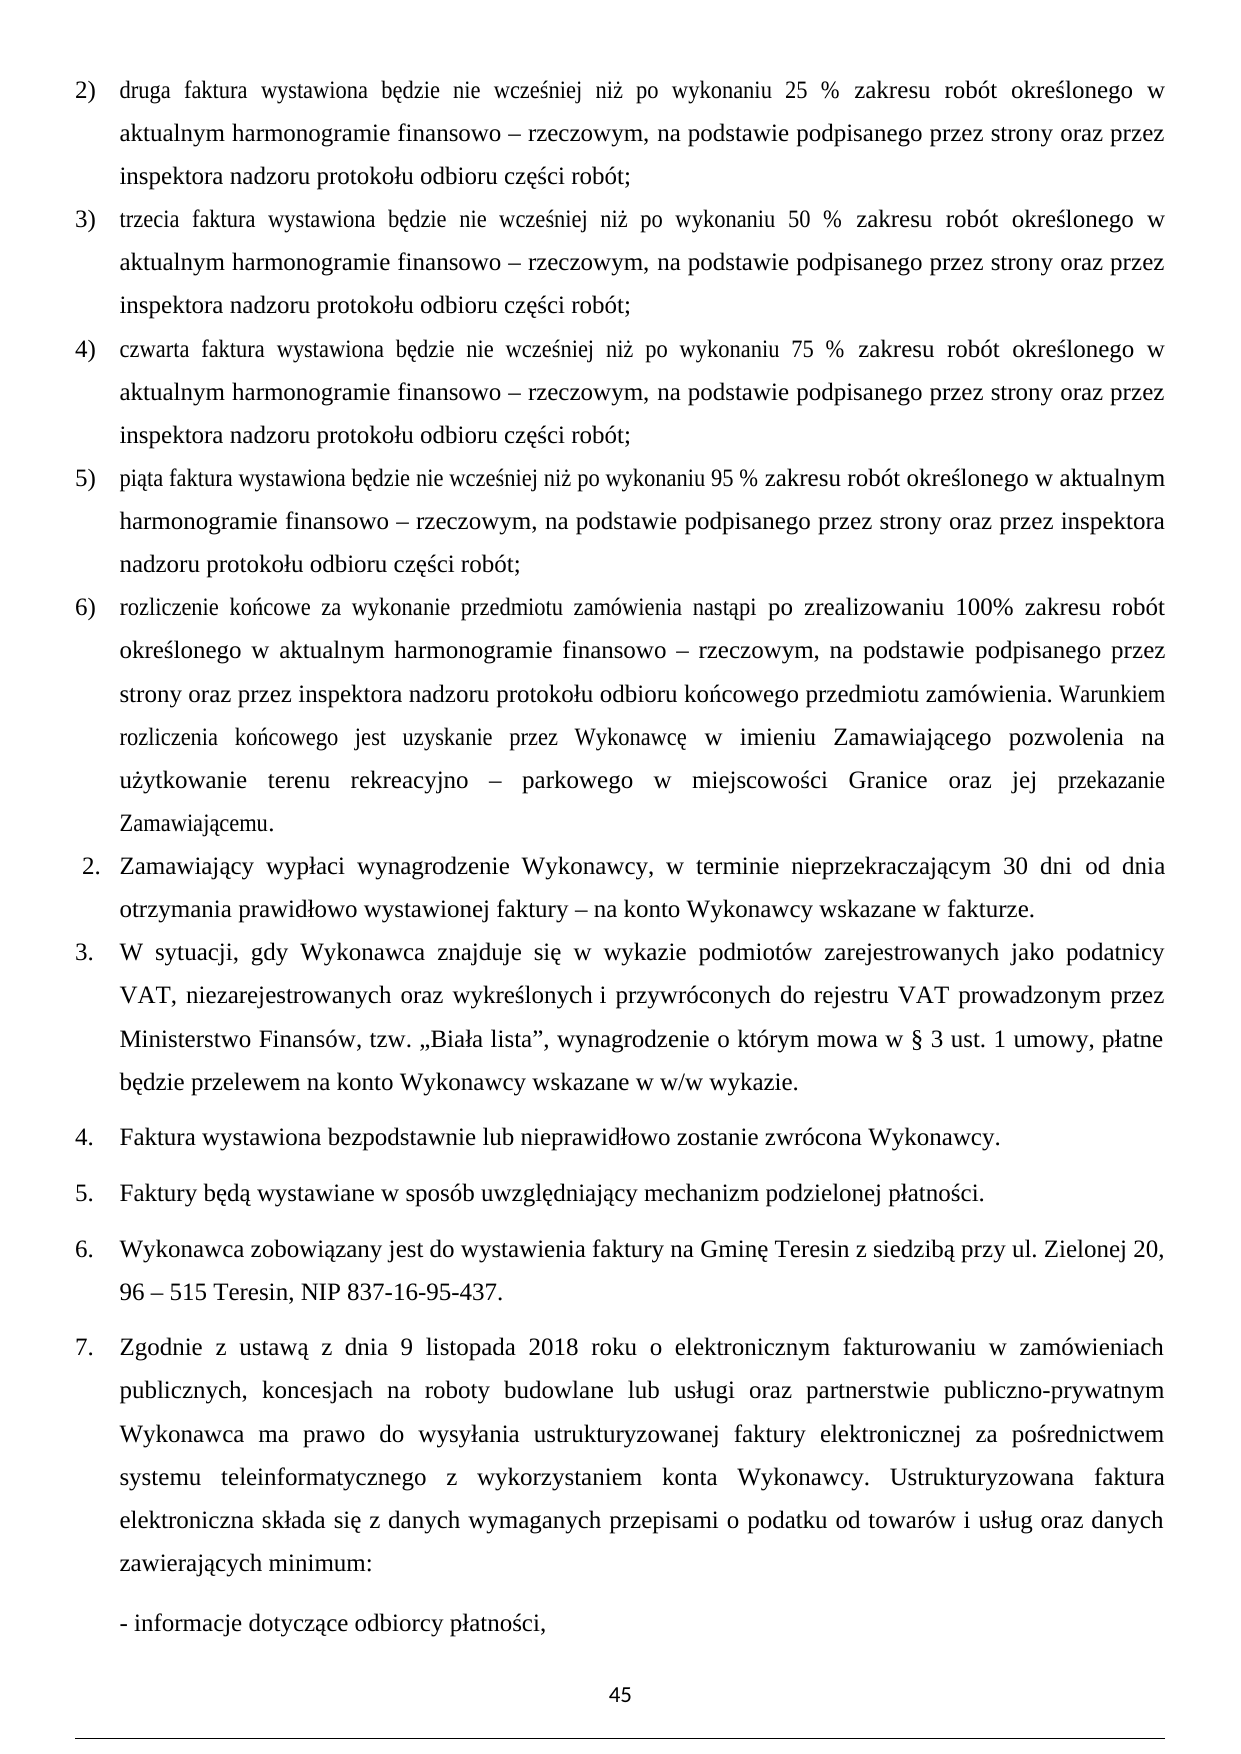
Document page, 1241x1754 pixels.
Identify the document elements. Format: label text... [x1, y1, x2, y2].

text - informacje dotyczące odbiorcy płatności, [119, 1608, 1165, 1637]
list rozliczenie końcowe za wykonanie przedmiotu zamówienia nastąpi po zrealizowaniu 100% zakresu robót określonego w aktualnym harmonogramie finansowo – rzeczowym, na podstawie podpisanego przez strony oraz przez inspektora nadzoru protokołu odbioru końcowego przedmiotu zamówienia. Warunkiem rozliczenia końcowego jest uzyskanie przez Wykonawcę w imieniu Zamawiającego pozwolenia na użytkowanie terenu rekreacyjno – parkowego w miejscowości Granice oraz jej przekazanie Zamawiającemu. [75, 592, 1165, 837]
list Faktury będą wystawiane w sposób uwzględniający mechanizm podzielonej płatności. [75, 1178, 1165, 1207]
list Wykonawca zobowiązany jest do wystawienia faktury na Gminę Teresin z siedzibą przy ul. Zielonej 20, 96 – 515 Teresin, NIP 837-16-95-437. [75, 1234, 1165, 1306]
list czwarta faktura wystawiona będzie nie wcześniej niż po wykonaniu 75 % zakresu robót określonego w aktualnym harmonogramie finansowo – rzeczowym, na podstawie podpisanego przez strony oraz przez inspektora nadzoru protokołu odbioru części robót; [75, 334, 1165, 449]
list piąta faktura wystawiona będzie nie wcześniej niż po wykonaniu 95 % zakresu robót określonego w aktualnym harmonogramie finansowo – rzeczowym, na podstawie podpisanego przez strony oraz przez inspektora nadzoru protokołu odbioru części robót; [75, 463, 1165, 578]
list Zgodnie z ustawą z dnia 9 listopada 2018 roku o elektronicznym fakturowaniu w zamówieniach publicznych, koncesjach na roboty budowlane lub usługi oraz partnerstwie publiczno-prywatnym Wykonawca ma prawo do wysyłania ustrukturyzowanej faktury elektronicznej za pośrednictwem systemu teleinformatycznego z wykorzystaniem konta Wykonawcy. Ustrukturyzowana faktura elektroniczna składa się z danych wymaganych przepisami o podatku od towarów i usług oraz danych zawierających minimum: [75, 1332, 1165, 1577]
list trzecia faktura wystawiona będzie nie wcześniej niż po wykonaniu 50 % zakresu robót określonego w aktualnym harmonogramie finansowo – rzeczowym, na podstawie podpisanego przez strony oraz przez inspektora nadzoru protokołu odbioru części robót; [75, 204, 1165, 319]
list W sytuacji, gdy Wykonawca znajduje się w wykazie podmiotów zarejestrowanych jako podatnicy VAT, niezarejestrowanych oraz wykreślonych i przywróconych do rejestru VAT prowadzonym przez Ministerstwo Finansów, tzw. „Biała lista”, wynagrodzenie o którym mowa w § 3 ust. 1 umowy, płatne będzie przelewem na konto Wykonawcy wskazane w w/w wykazie. [75, 937, 1165, 1096]
list Zamawiający wypłaci wynagrodzenie Wykonawcy, w terminie nieprzekraczającym 30 dni od dnia otrzymania prawidłowo wystawionej faktury – na konto Wykonawcy wskazane w fakturze. [82, 851, 1165, 923]
list druga faktura wystawiona będzie nie wcześniej niż po wykonaniu 25 % zakresu robót określonego w aktualnym harmonogramie finansowo – rzeczowym, na podstawie podpisanego przez strony oraz przez inspektora nadzoru protokołu odbioru części robót; [75, 75, 1165, 190]
list Faktura wystawiona bezpodstawnie lub nieprawidłowo zostanie zwrócona Wykonawcy. [75, 1122, 1165, 1151]
